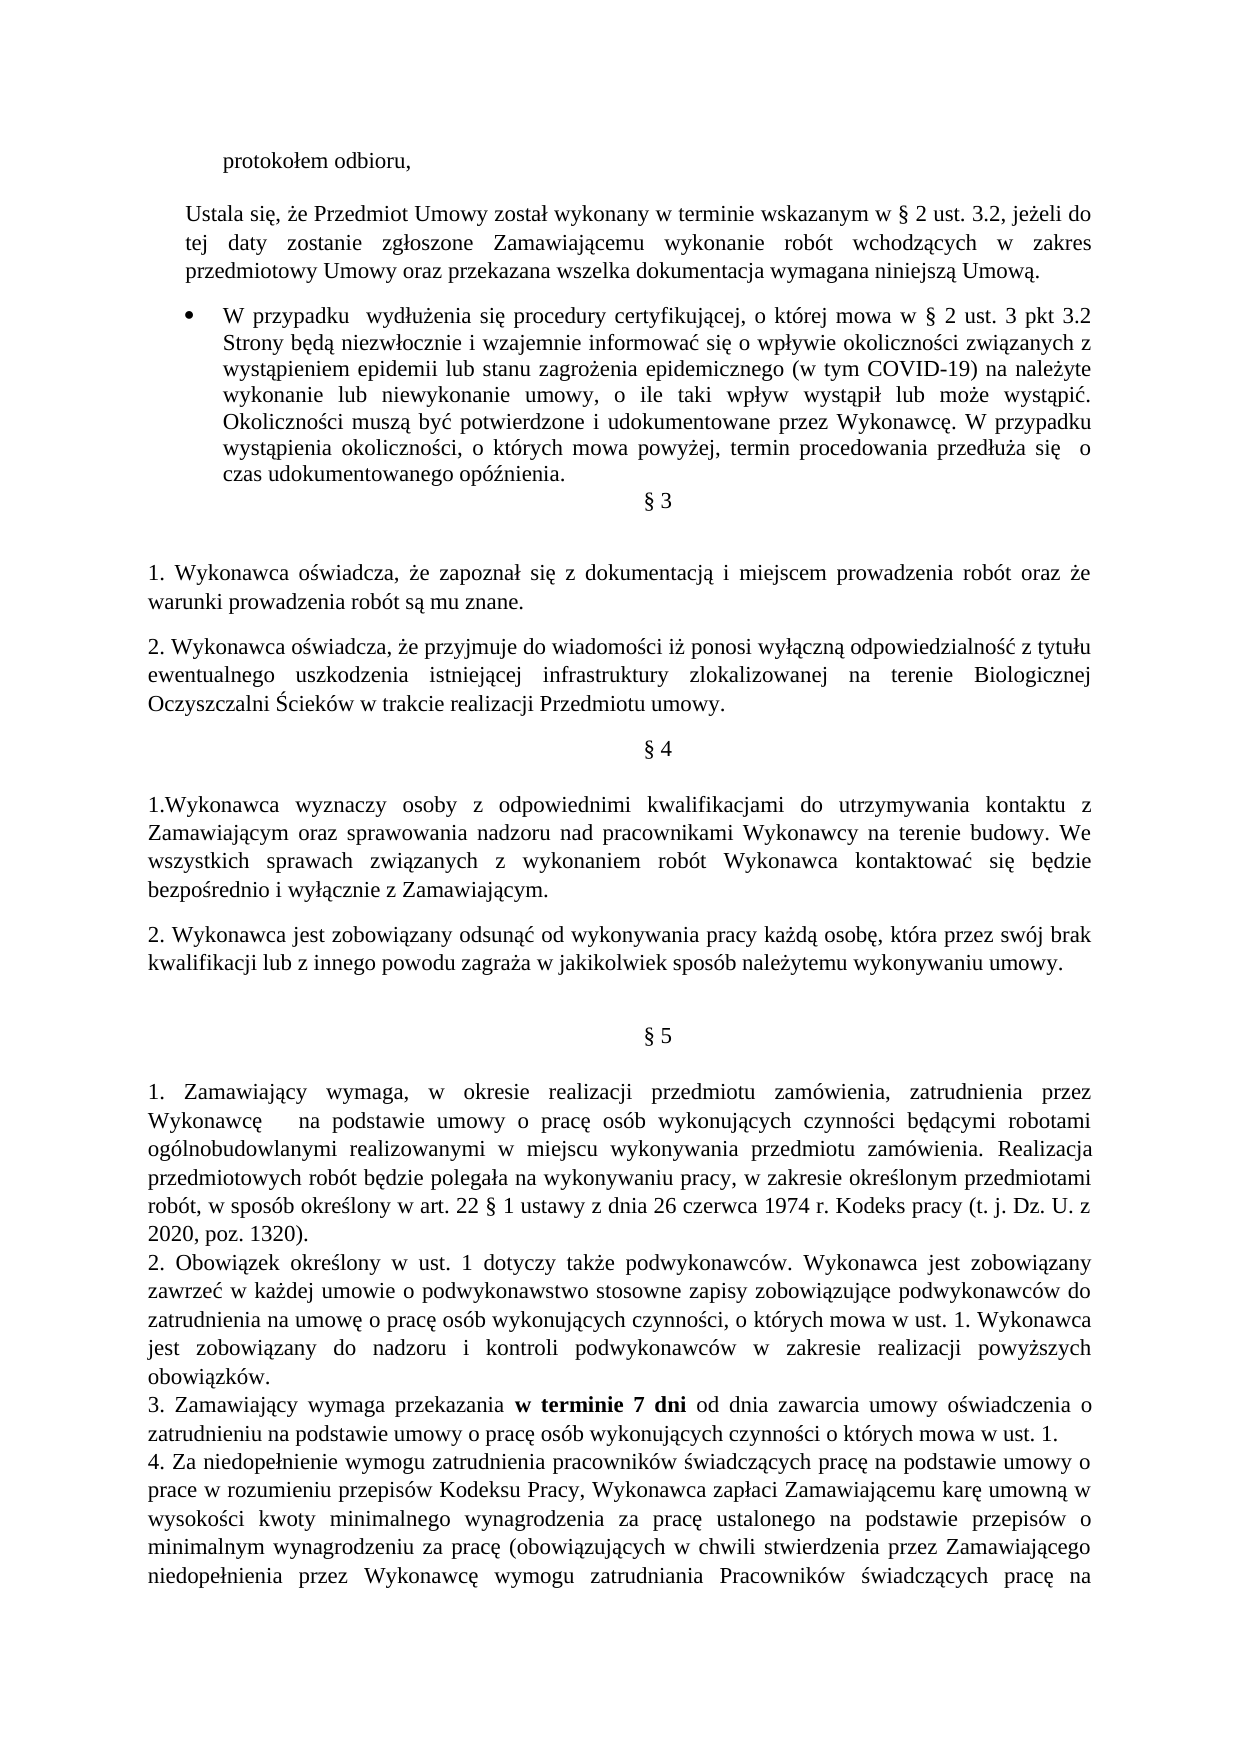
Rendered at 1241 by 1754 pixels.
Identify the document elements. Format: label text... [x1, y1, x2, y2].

text 1. Wykonawca oświadcza, że zapoznał się z dokumentacją i miejscem prowadzenia robót oraz że warunki prowadzenia robót są mu znane. [148, 559, 1093, 614]
text § 5 [223, 1022, 1093, 1049]
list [185, 148, 1093, 174]
text 3. Zamawiający wymaga przekazania w terminie 7 dni od dnia zawarcia umowy oświadczenia o zatrudnieniu na podstawie umowy o pracę osób wykonujących czynności o których mowa w ust. 1. [148, 1391, 1093, 1446]
text 2. Wykonawca oświadcza, że przyjmuje do wiadomości iż ponosi wyłączną odpowiedzialność z tytułu ewentualnego uszkodzenia istniejącej infrastruktury zlokalizowanej na terenie Biologicznej Oczyszczalni Ścieków w trakcie realizacji Przedmiotu umowy. [148, 633, 1093, 716]
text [148, 1448, 1093, 1588]
text Ustala się, że Przedmiot Umowy został wykonany w terminie wskazanym w § 2 ust. 3.2, jeżeli do tej daty zostanie zgłoszone Zamawiającemu wykonanie robót wchodzących w zakres przedmiotowy Umowy oraz przekazana wszelka dokumentacja wymagana niniejszą Umową. [185, 200, 1093, 283]
text 1. Zamawiający wymaga, w okresie realizacji przedmiotu zamówienia, zatrudnienia przez Wykonawcę na podstawie umowy o pracę osób wykonujących czynności będącymi robotami ogólnobudowlanymi realizowanymi w miejscu wykonywania przedmiotu zamówienia. Realizacja przedmiotowych robót będzie polegała na wykonywaniu pracy, w zakresie określonym przedmiotami robót, w sposób określony w art. 22 § 1 ustawy z dnia 26 czerwca 1974 r. Kodeks pracy (t. j. Dz. U. z 2020, poz. 1320). [148, 1078, 1093, 1247]
list § 3 [223, 487, 1093, 513]
list W przypadku wydłużenia się procedury certyfikującej, o której mowa w § 2 ust. 3 pkt 3.2 Strony będą niezwłocznie i wzajemnie informować się o wpływie okoliczności związanych z wystąpieniem epidemii lub stanu zagrożenia epidemicznego (w tym COVID-19) na należyte wykonanie lub niewykonanie umowy, o ile taki wpływ wystąpił lub może wystąpić. Okoliczności muszą być potwierdzone i udokumentowane przez Wykonawcę. W przypadku wystąpienia okoliczności, o których mowa powyżej, termin procedowania przedłuża się o czas udokumentowanego opóźnienia. [185, 302, 1093, 487]
text § 4 [223, 735, 1093, 761]
text 2. Wykonawca jest zobowiązany odsunąć od wykonywania pracy każdą osobę, która przez swój brak kwalifikacji lub z innego powodu zagraża w jakikolwiek sposób należytemu wykonywaniu umowy. [148, 921, 1093, 976]
text 2. Obowiązek określony w ust. 1 dotyczy także podwykonawców. Wykonawca jest zobowiązany zawrzeć w każdej umowie o podwykonawstwo stosowne zapisy zobowiązujące podwykonawców do zatrudnienia na umowę o pracę osób wykonujących czynności, o których mowa w ust. 1. Wykonawca jest zobowiązany do nadzoru i kontroli podwykonawców w zakresie realizacji powyższych obowiązków. [148, 1249, 1093, 1389]
text 1.Wykonawca wyznaczy osoby z odpowiednimi kwalifikacjami do utrzymywania kontaktu z Zamawiającym oraz sprawowania nadzoru nad pracownikami Wykonawcy na terenie budowy. We wszystkich sprawach związanych z wykonaniem robót Wykonawca kontaktować się będzie bezpośrednio i wyłącznie z Zamawiającym. [148, 791, 1093, 902]
